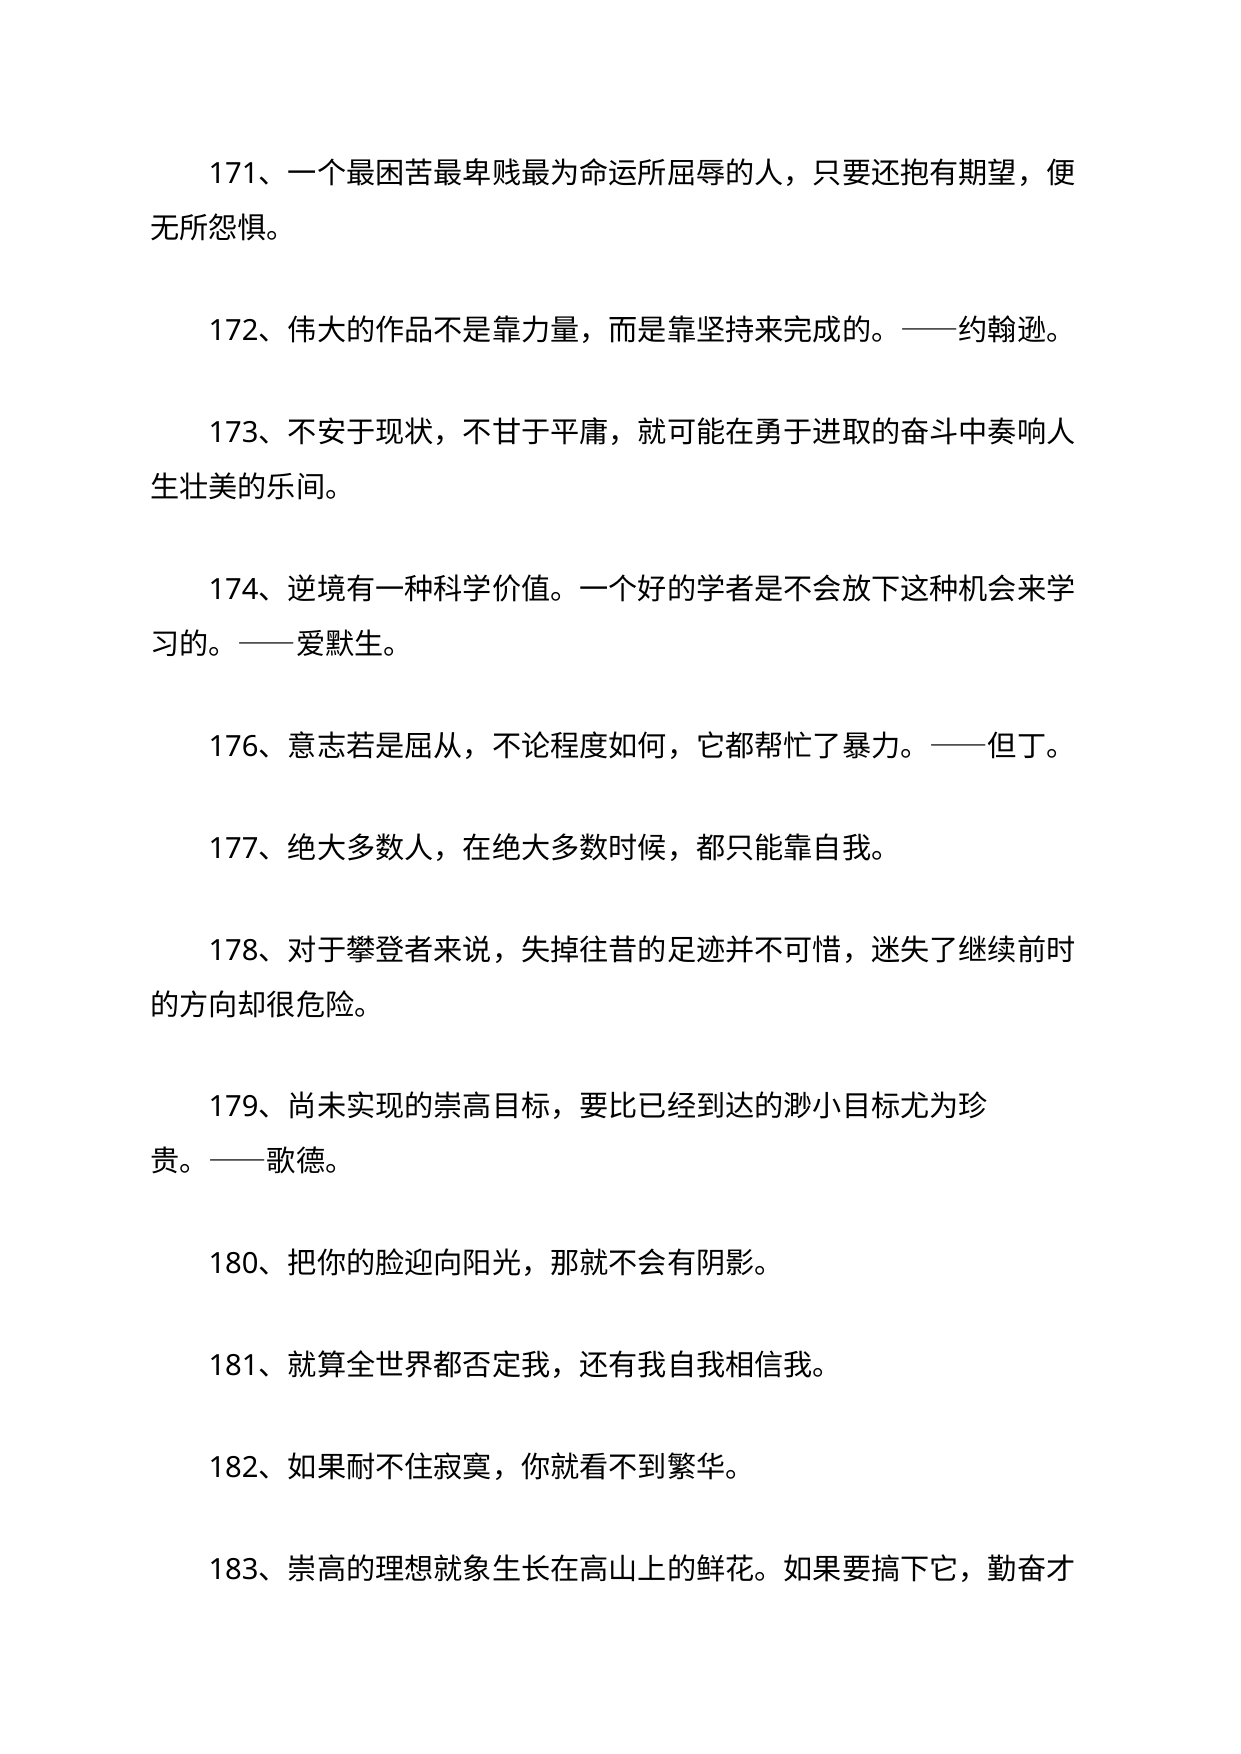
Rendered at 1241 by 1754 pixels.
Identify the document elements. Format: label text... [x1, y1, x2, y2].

text 181、就算全世界都否定我，还有我自我相信我。 [150, 1342, 1090, 1384]
text 172、伟大的作品不是靠力量，而是靠坚持来完成的。――约翰逊。 [150, 307, 1090, 349]
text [150, 1546, 1090, 1588]
text 174、逆境有一种科学价值。一个好的学者是不会放下这种机会来学习的。――爱默生。 [150, 566, 1090, 663]
text 182、如果耐不住寂寞，你就看不到繁华。 [150, 1444, 1090, 1486]
text 176、意志若是屈从，不论程度如何，它都帮忙了暴力。――但丁。 [150, 722, 1090, 765]
text 177、绝大多数人，在绝大多数时候，都只能靠自我。 [150, 824, 1090, 867]
text 171、一个最困苦最卑贱最为命运所屈辱的人，只要还抱有期望，便无所怨惧。 [150, 150, 1090, 247]
text 173、不安于现状，不甘于平庸，就可能在勇于进取的奋斗中奏响人生壮美的乐间。 [150, 409, 1090, 506]
text 180、把你的脸迎向阳光，那就不会有阴影。 [150, 1240, 1090, 1282]
text 178、对于攀登者来说，失掉往昔的足迹并不可惜，迷失了继续前时的方向却很危险。 [150, 926, 1090, 1023]
text 179、尚未实现的崇高目标，要比已经到达的渺小目标尤为珍贵。――歌德。 [150, 1083, 1090, 1180]
